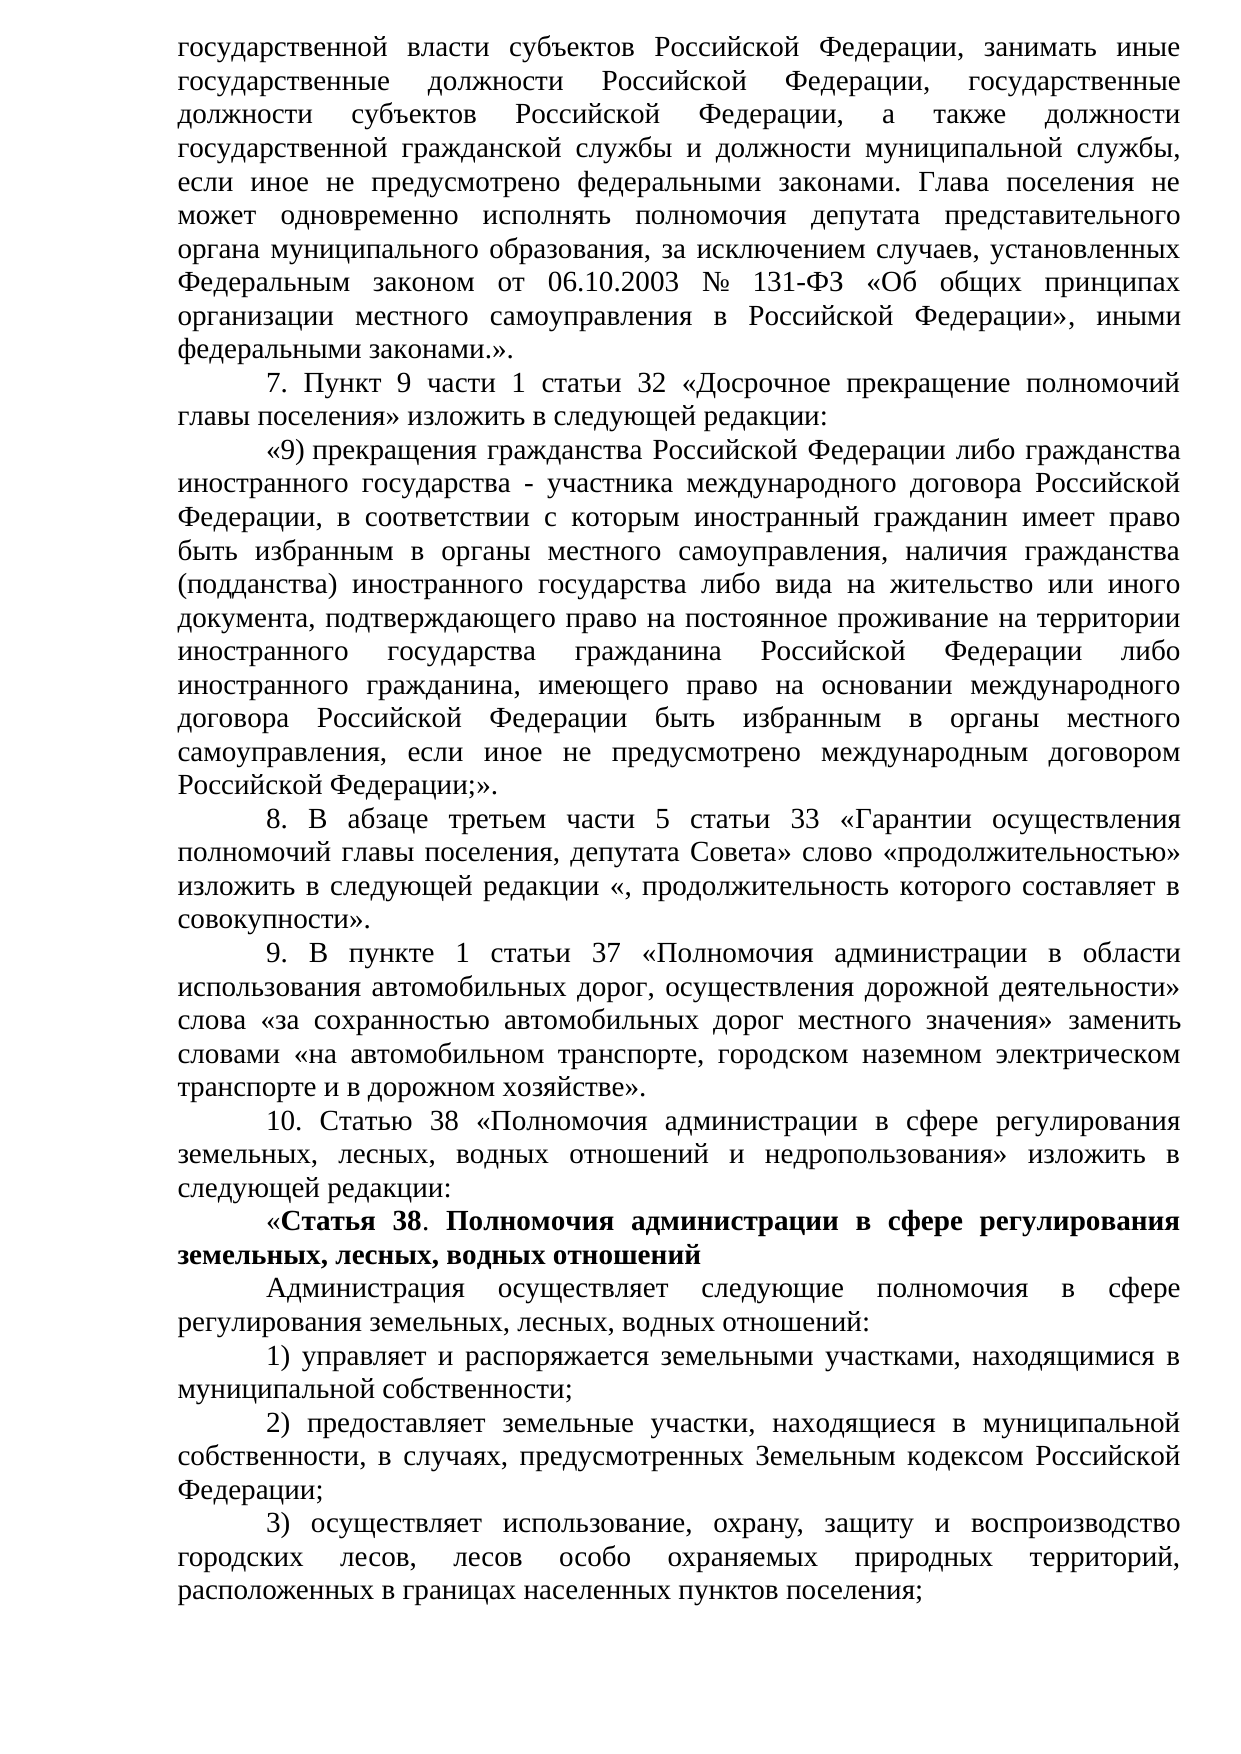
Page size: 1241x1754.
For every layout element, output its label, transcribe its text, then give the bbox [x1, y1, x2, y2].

text 7. Пункт 9 части 1 статьи 32 «Досрочное прекращение полномочий главы поселения» изложить в следующей редакции: [177, 365, 1181, 432]
text «Статья 38. Полномочия администрации в сфере регулирования земельных, лесных, водных отношений [177, 1203, 1181, 1271]
text 10. Статью 38 «Полномочия администрации в сфере регулирования земельных, лесных, водных отношений и недропользования» изложить в следующей редакции: [177, 1103, 1181, 1203]
text 9. В пункте 1 статьи 37 «Полномочия администрации в области использования автомобильных дорог, осуществления дорожной деятельности» слова «за сохранностью автомобильных дорог местного значения» заменить словами «на автомобильном транспорте, городском наземном электрическом транспорте и в дорожном хозяйстве». [177, 935, 1181, 1103]
text Администрация осуществляет следующие полномочия в сфере регулирования земельных, лесных, водных отношений: [177, 1271, 1181, 1338]
text «9) прекращения гражданства Российской Федерации либо гражданства иностранного государства - участника международного договора Российской Федерации, в соответствии с которым иностранный гражданин имеет право быть избранным в органы местного самоуправления, наличия гражданства (подданства) иностранного государства либо вида на жительство или иного документа, подтверждающего право на постоянное проживание на территории иностранного государства гражданина Российской Федерации либо иностранного гражданина, имеющего право на основании международного договора Российской Федерации быть избранным в органы местного самоуправления, если иное не предусмотрено международным договором Российской Федерации;». [177, 432, 1181, 801]
text 2) предоставляет земельные участки, находящиеся в муниципальной собственности, в случаях, предусмотренных Земельным кодексом Российской Федерации; [177, 1405, 1181, 1505]
text 8. В абзаце третьем части 5 статьи 33 «Гарантии осуществления полномочий главы поселения, депутата Совета» слово «продолжительностью» изложить в следующей редакции «, продолжительность которого составляет в совокупности». [177, 801, 1181, 935]
text 3) осуществляет использование, охрану, защиту и воспроизводство городских лесов, лесов особо охраняемых природных территорий, расположенных в границах населенных пунктов поселения; [177, 1505, 1181, 1606]
text 1) управляет и распоряжается земельными участками, находящимися в муниципальной собственности; [177, 1338, 1181, 1405]
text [177, 29, 1181, 365]
